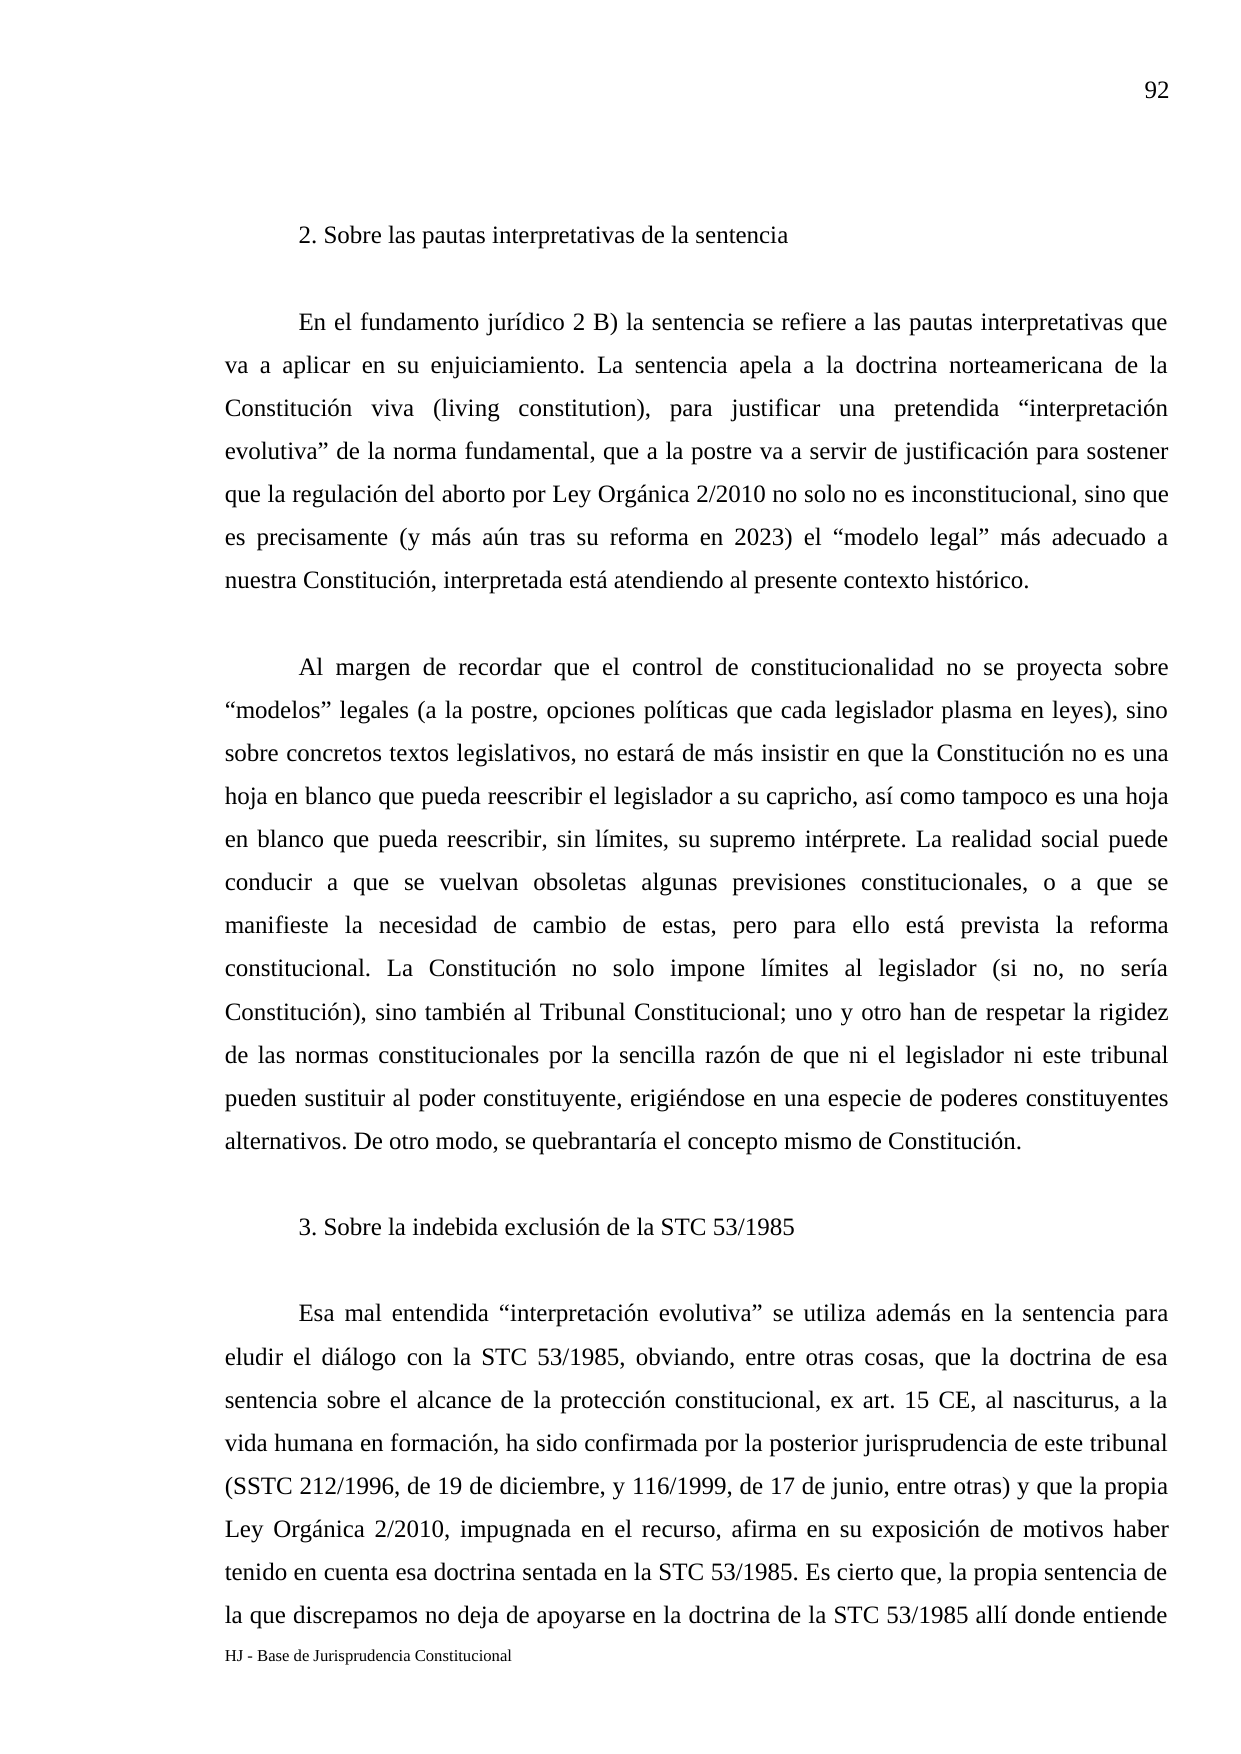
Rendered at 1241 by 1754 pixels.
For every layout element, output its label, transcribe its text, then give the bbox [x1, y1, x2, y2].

text En el fundamento jurídico 2 B) la sentencia se refiere a las pautas interpretativas que va a aplicar en su enjuiciamiento. La sentencia apela a la doctrina norteamericana de la Constitución viva (living constitution), para justificar una pretendida “interpretación evolutiva” de la norma fundamental, que a la postre va a servir de justificación para sostener que la regulación del aborto por Ley Orgánica 2/2010 no solo no es inconstitucional, sino que es precisamente (y más aún tras su reforma en 2023) el “modelo legal” más adecuado a nuestra Constitución, interpretada está atendiendo al presente contexto histórico. [224, 307, 1169, 594]
text 3. Sobre la indebida exclusión de la STC 53/1985 [224, 1212, 1169, 1241]
text 2. Sobre las pautas interpretativas de la sentencia [224, 220, 1169, 249]
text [224, 1298, 1169, 1629]
text Al margen de recordar que el control de constitucionalidad no se proyecta sobre “modelos” legales (a la postre, opciones políticas que cada legislador plasma en leyes), sino sobre concretos textos legislativos, no estará de más insistir en que la Constitución no es una hoja en blanco que pueda reescribir el legislador a su capricho, así como tampoco es una hoja en blanco que pueda reescribir, sin límites, su supremo intérprete. La realidad social puede conducir a que se vuelvan obsoletas algunas previsiones constitucionales, o a que se manifieste la necesidad de cambio de estas, pero para ello está prevista la reforma constitucional. La Constitución no solo impone límites al legislador (si no, no sería Constitución), sino también al Tribunal Constitucional; uno y otro han de respetar la rigidez de las normas constitucionales por la sencilla razón de que ni el legislador ni este tribunal pueden sustituir al poder constituyente, erigiéndose en una especie de poderes constituyentes alternativos. De otro modo, se quebrantaría el concepto mismo de Constitución. [224, 652, 1169, 1155]
